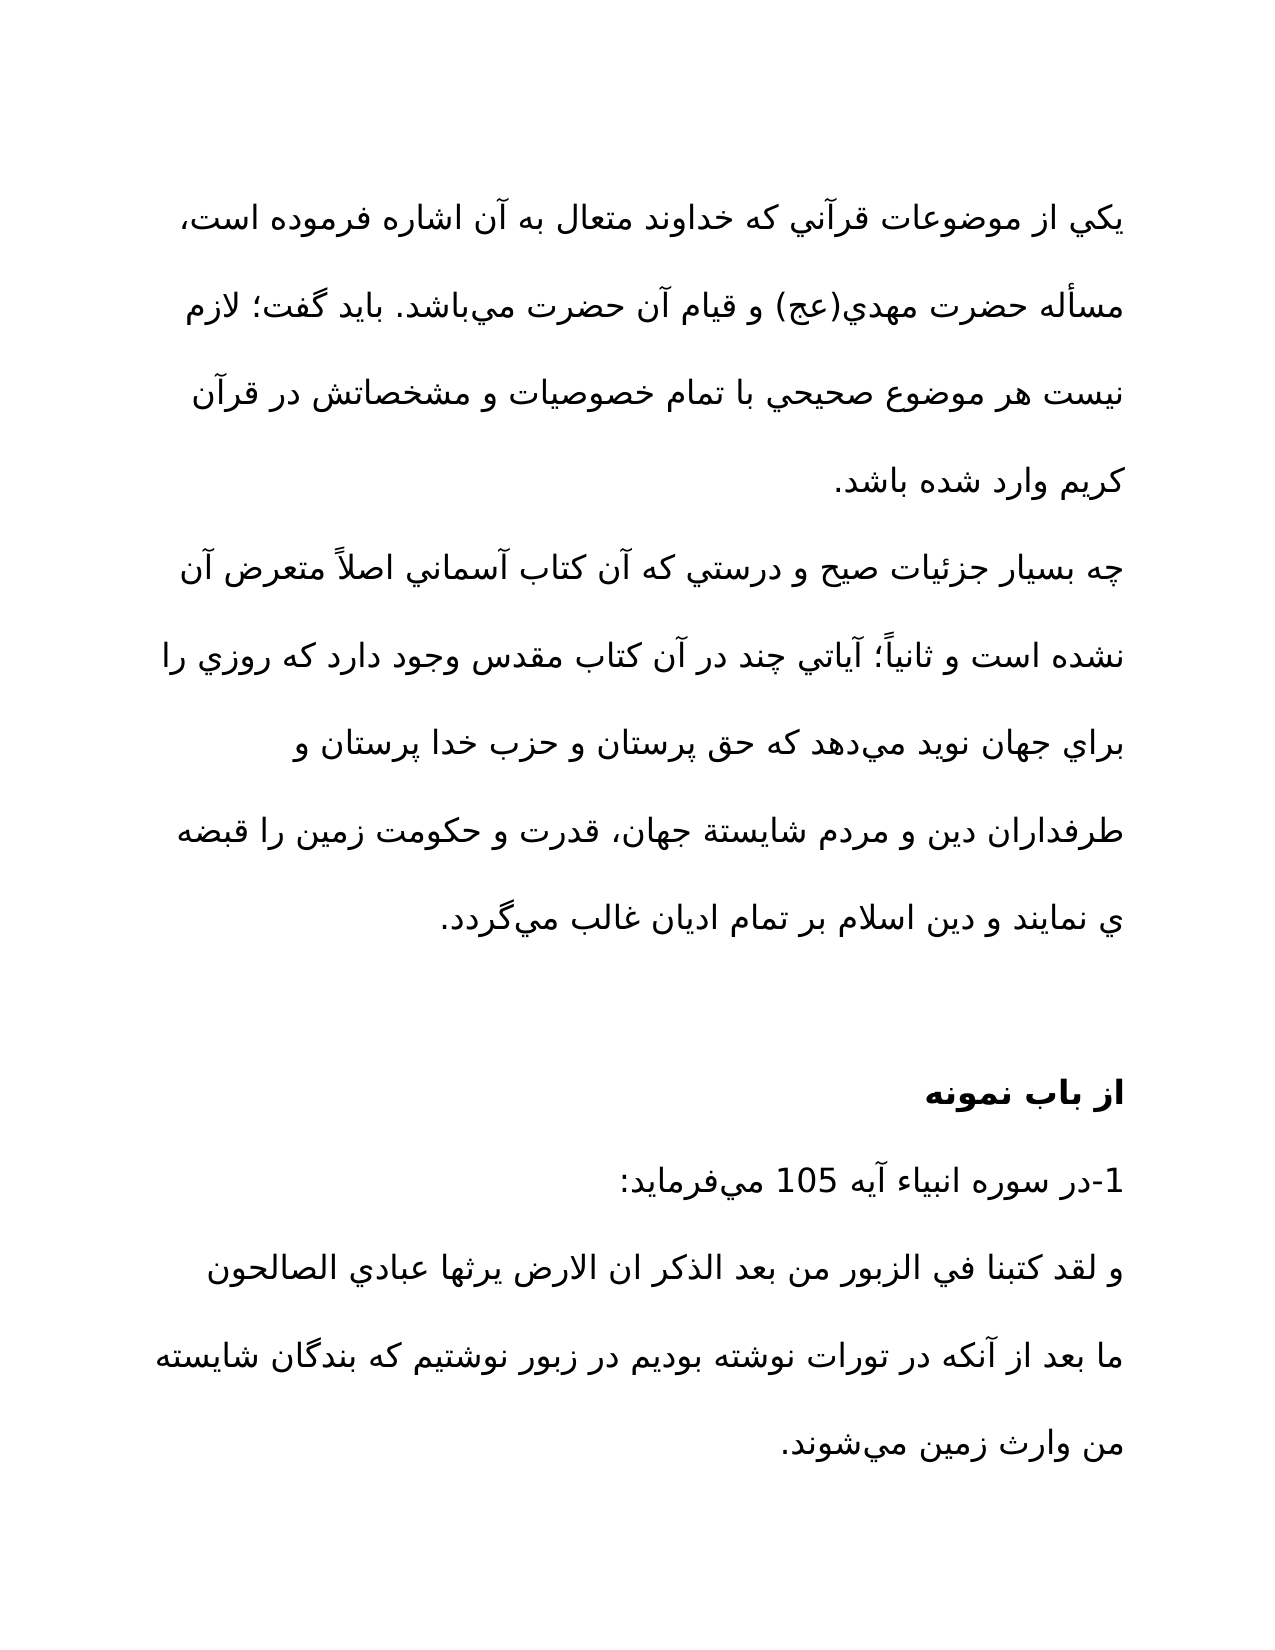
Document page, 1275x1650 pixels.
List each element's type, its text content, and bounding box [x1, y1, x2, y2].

text 1-در سوره انبياء آيه 105 مي‌فرمايد: [150, 1112, 1125, 1200]
text ما بعد از آنكه در تورات نوشته بوديم در زبور نوشتيم كه بندگان شايسته من وارث زمين مي‌شوند. [150, 1287, 1125, 1462]
text چه بسيار جزئيات صيح و درستي كه آن كتاب آسماني اصلاً متعرض آن نشده است و ثانياً؛ آياتي چند در آن كتاب مقدس وجود دارد كه روزي را براي جهان نويد مي‌دهد كه حق پرستان و حزب خدا پرستان و طرفداران دين و مردم شايستة جهان، قدرت و حكومت زمين را قبضه ي نمايند و دين اسلام بر تمام اديان غالب مي‌گردد. [150, 500, 1125, 937]
text يكي از موضوعات قرآني كه خداوند متعال به آن اشاره فرموده است، مسأله حضرت مهدي(عج) و قيام آن حضرت مي‌باشد. بايد گفت؛ لازم نيست هر موضوع صحيحي با تمام خصوصيات و مشخصاتش در قرآن كريم وارد شده باشد. [150, 150, 1125, 500]
text و لقد كتبنا في الزبور من بعد الذكر ان الارض يرثها عبادي الصالحون [150, 1200, 1125, 1287]
subtitle از باب نمونه [150, 1025, 1125, 1112]
